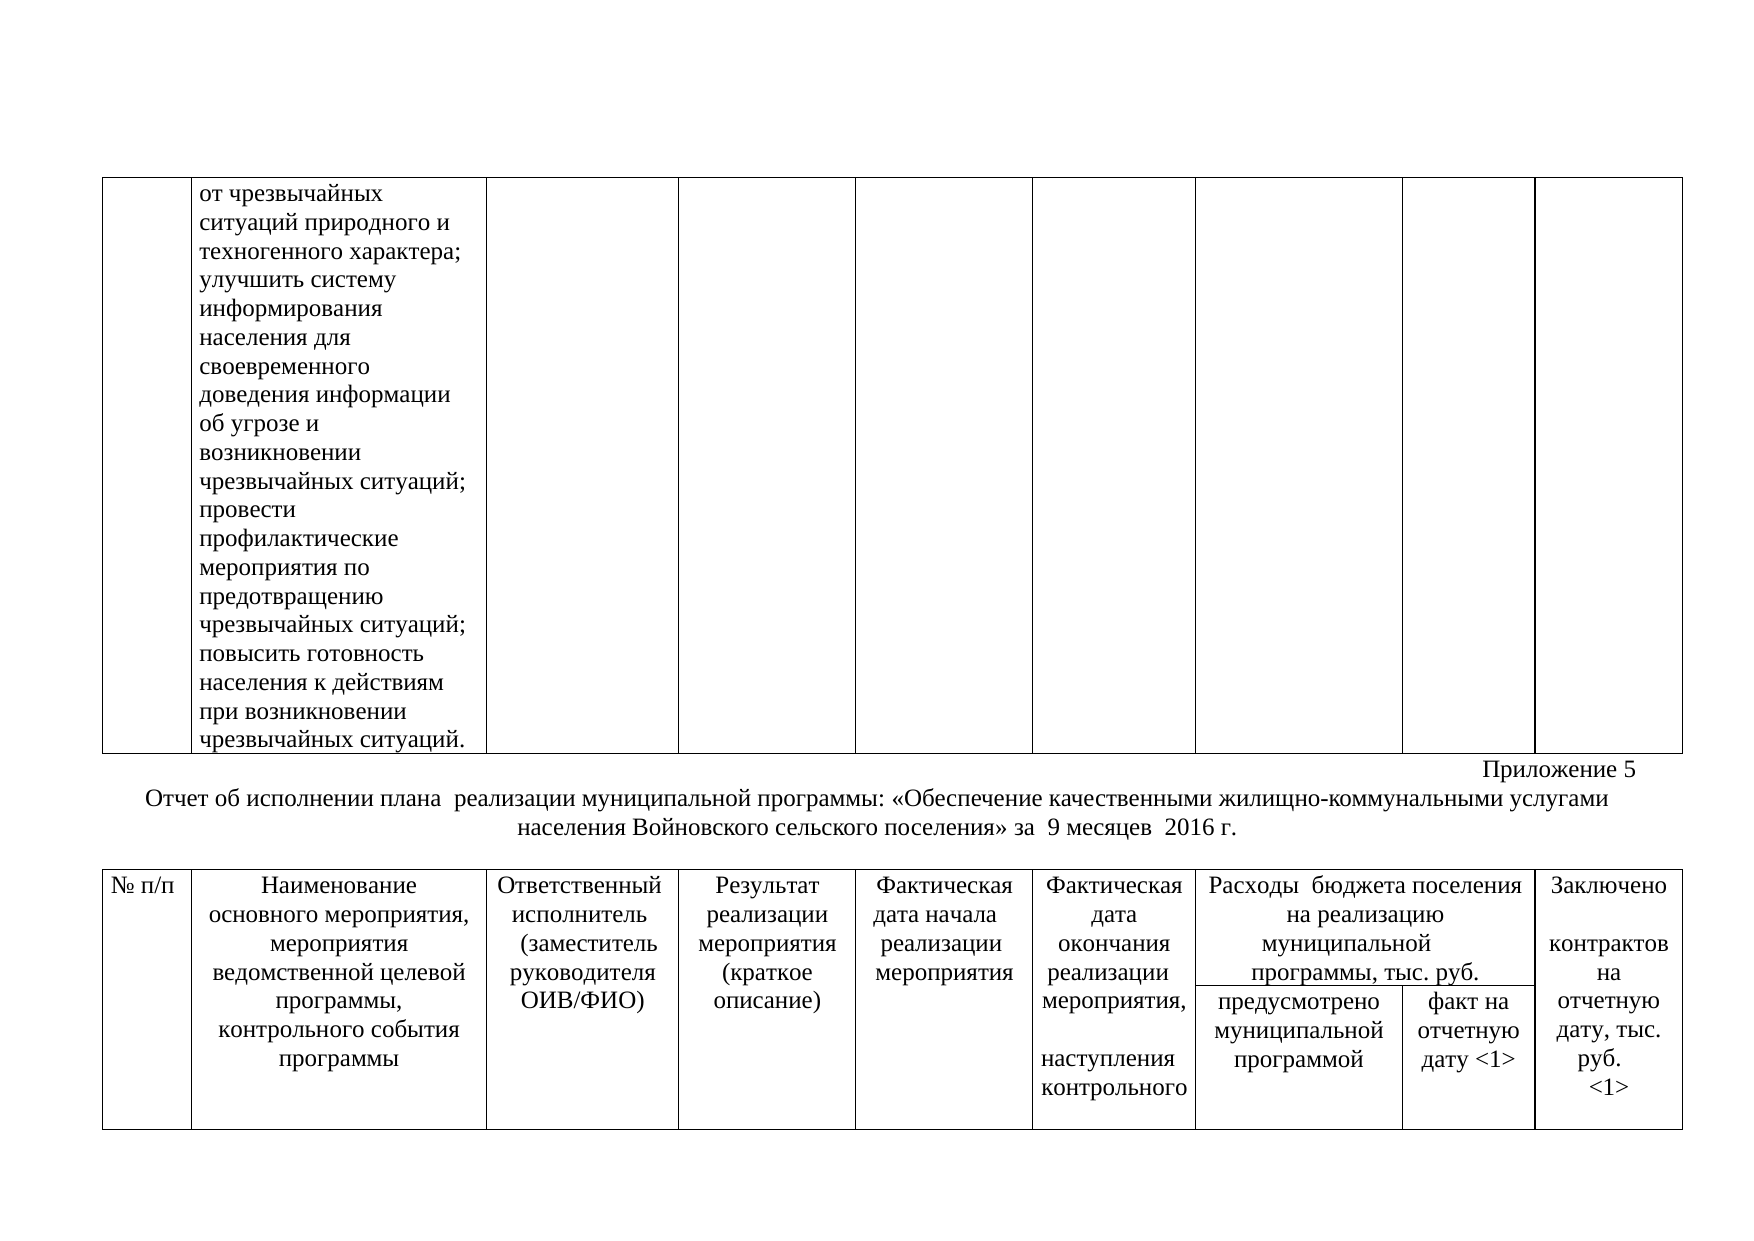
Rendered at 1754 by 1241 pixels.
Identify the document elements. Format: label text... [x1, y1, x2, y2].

table_cell [103, 178, 191, 753]
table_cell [1403, 986, 1534, 1129]
table_header Результат реализации мероприятия (краткое описание) [679, 870, 855, 1129]
table_cell [1033, 178, 1195, 753]
table_header Заключено контрактов на отчетную дату, тыс. руб. <1> [1536, 870, 1682, 1129]
table_header Расходы бюджета поселения на реализацию муниципальной программы, тыс. руб. [1196, 870, 1534, 985]
text Отчет об исполнении плана реализации муниципальной программы: «Обеспечение качественными жилищно-коммунальными услугами населения Войновского сельского поселения» за 9 месяцев 2016 г. [118, 783, 1636, 841]
table_header Наименование основного мероприятия, мероприятия ведомственной целевой программы, контрольного события программы [192, 870, 486, 1129]
table_header Фактическая дата начала реализации мероприятия [856, 870, 1032, 1129]
table_header Фактическая дата окончания реализации мероприятия, наступления контрольного события [1033, 870, 1195, 1129]
table_header Ответственный исполнитель (заместитель руководителя ОИВ/ФИО) [487, 870, 678, 1129]
text Приложение 5 [118, 754, 1636, 783]
table_cell [679, 178, 855, 753]
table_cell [192, 178, 486, 753]
table_cell [1536, 178, 1682, 753]
table_cell [487, 178, 678, 753]
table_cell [1196, 986, 1402, 1129]
table_cell [856, 178, 1032, 753]
table_header № п/п [103, 870, 191, 1129]
table_cell [1403, 178, 1534, 753]
table_cell [1196, 178, 1402, 753]
